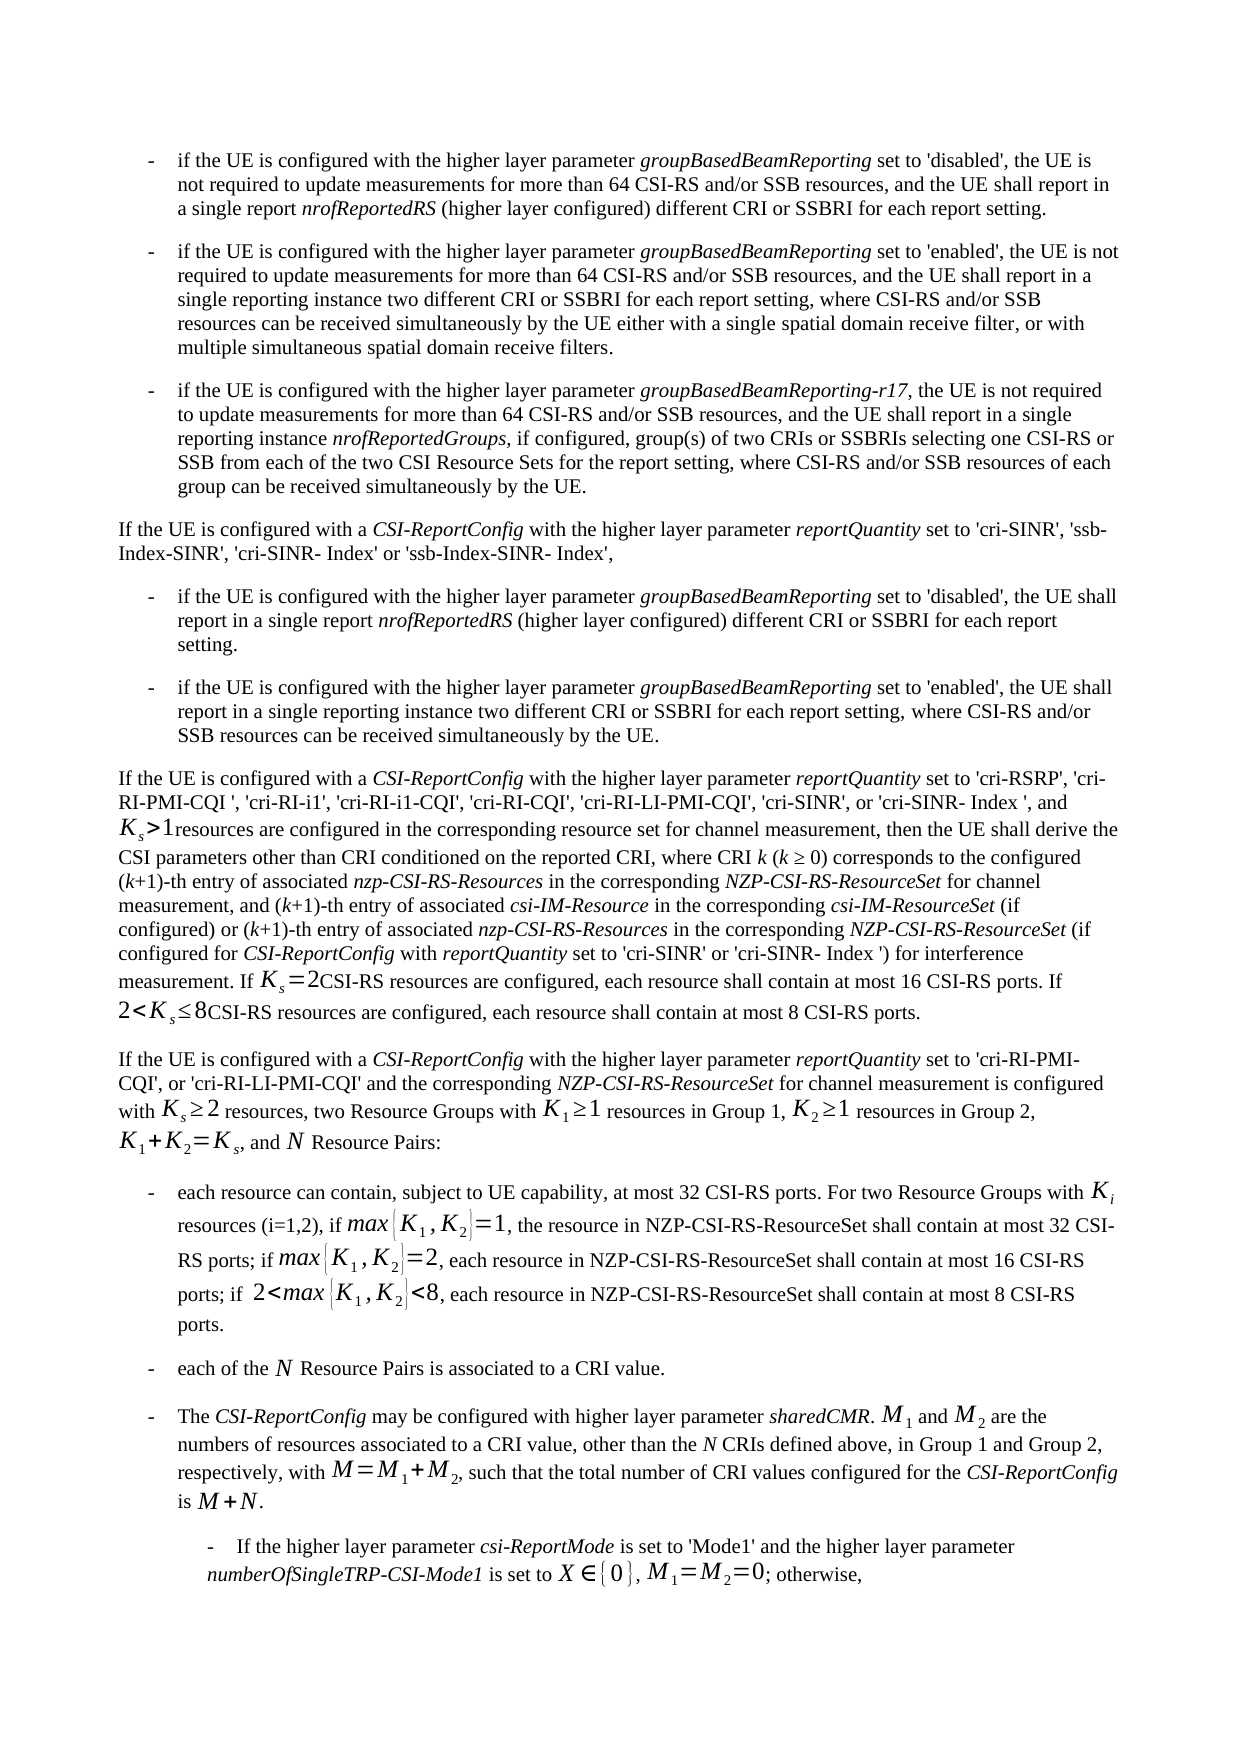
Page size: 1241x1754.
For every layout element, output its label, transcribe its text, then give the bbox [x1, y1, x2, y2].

text - if the UE is configured with the higher layer parameter groupBasedBeamReporting set to 'enabled', the UE shall report in a single reporting instance two different CRI or SSBRI for each report setting, where CSI-RS and/or SSB resources can be received simultaneously by the UE. [148, 674, 1122, 747]
text - if the UE is configured with the higher layer parameter groupBasedBeamReporting set to 'enabled', the UE is not required to update measurements for more than 64 CSI-RS and/or SSB resources, and the UE shall report in a single reporting instance two different CRI or SSBRI for each report setting, where CSI-RS and/or SSB resources can be received simultaneously by the UE either with a single spatial domain receive filter, or with multiple simultaneous spatial domain receive filters. [148, 239, 1122, 359]
text If the UE is configured with a CSI-ReportConfig with the higher layer parameter reportQuantity set to 'cri-RI-PMI-CQI', or 'cri-RI-LI-PMI-CQI' and the corresponding NZP-CSI-RS-ResourceSet for channel measurement is configured with resources, two Resource Groups with resources in Group 1, resources in Group 2, , and Resource Pairs: [118, 1047, 1122, 1158]
text - If the higher layer parameter csi-ReportMode is set to 'Mode1' and the higher layer parameter numberOfSingleTRP-CSI-Mode1 is set to , ; otherwise, [207, 1534, 1122, 1589]
text - if the UE is configured with the higher layer parameter groupBasedBeamReporting set to 'disabled', the UE is not required to update measurements for more than 64 CSI-RS and/or SSB resources, and the UE shall report in a single report nrofReportedRS (higher layer configured) different CRI or SSBRI for each report setting. [148, 148, 1122, 220]
text - each of the Resource Pairs is associated to a CRI value. [148, 1354, 1122, 1382]
text - if the UE is configured with the higher layer parameter groupBasedBeamReporting set to 'disabled', the UE shall report in a single report nrofReportedRS (higher layer configured) different CRI or SSBRI for each report setting. [148, 584, 1122, 656]
text If the UE is configured with a CSI-ReportConfig with the higher layer parameter reportQuantity set to 'cri-SINR', 'ssb-Index-SINR', 'cri-SINR- Index' or 'ssb-Index-SINR- Index', [118, 517, 1122, 565]
text - if the UE is configured with the higher layer parameter groupBasedBeamReporting-r17, the UE is not required to update measurements for more than 64 CSI-RS and/or SSB resources, and the UE shall report in a single reporting instance nrofReportedGroups, if configured, group(s) of two CRIs or SSBRIs selecting one CSI-RS or SSB from each of the two CSI Resource Sets for the report setting, where CSI-RS and/or SSB resources of each group can be received simultaneously by the UE. [148, 378, 1122, 498]
text If the UE is configured with a CSI-ReportConfig with the higher layer parameter reportQuantity set to 'cri-RSRP', 'cri-RI-PMI-CQI ', 'cri-RI-i1', 'cri-RI-i1-CQI', 'cri-RI-CQI', 'cri-RI-LI-PMI-CQI', 'cri-SINR', or 'cri-SINR- Index ', and resources are configured in the corresponding resource set for channel measurement, then the UE shall derive the CSI parameters other than CRI conditioned on the reported CRI, where CRI k (k ≥ 0) corresponds to the configured (k+1)-th entry of associated nzp-CSI-RS-Resources in the corresponding NZP-CSI-RS-ResourceSet for channel measurement, and (k+1)-th entry of associated csi-IM-Resource in the corresponding csi-IM-ResourceSet (if configured) or (k+1)-th entry of associated nzp-CSI-RS-Resources in the corresponding NZP-CSI-RS-ResourceSet (if configured for CSI-ReportConfig with reportQuantity set to 'cri-SINR' or 'cri-SINR- Index ') for interference measurement. If CSI-RS resources are configured, each resource shall contain at most 16 CSI-RS ports. If CSI-RS resources are configured, each resource shall contain at most 8 CSI-RS ports. [118, 766, 1122, 1028]
text - each resource can contain, subject to UE capability, at most 32 CSI-RS ports. For two Resource Groups with resources (i=1,2), if , the resource in NZP-CSI-RS-ResourceSet shall contain at most 32 CSI-RS ports; if , each resource in NZP-CSI-RS-ResourceSet shall contain at most 16 CSI-RS ports; if , each resource in NZP-CSI-RS-ResourceSet shall contain at most 8 CSI-RS ports. [148, 1176, 1122, 1336]
text - The CSI-ReportConfig may be configured with higher layer parameter sharedCMR. and are the numbers of resources associated to a CRI value, other than the N CRIs defined above, in Group 1 and Group 2, respectively, with , such that the total number of CRI values configured for the CSI-ReportConfig is . [148, 1401, 1122, 1515]
